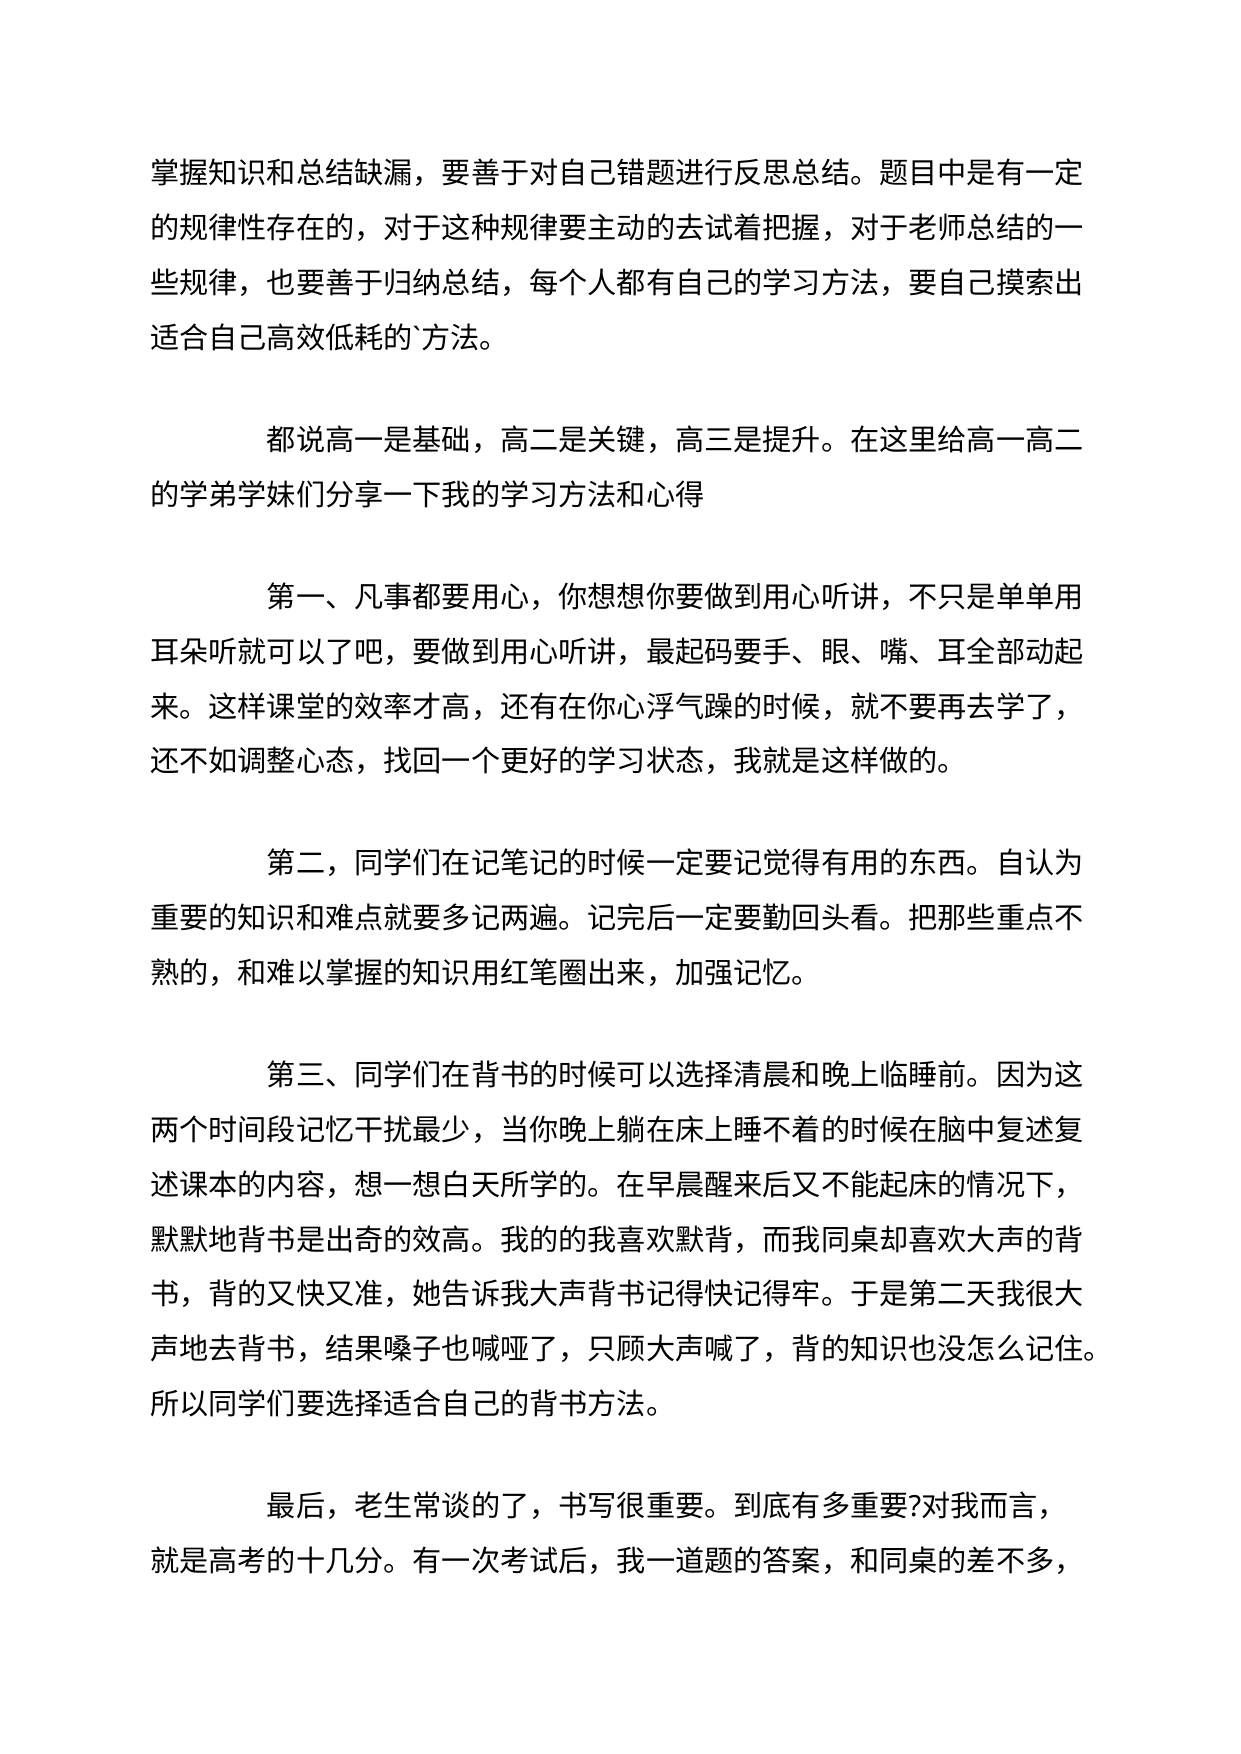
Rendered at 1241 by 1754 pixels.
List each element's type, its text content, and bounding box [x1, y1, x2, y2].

text 第一、凡事都要用心，你想想你要做到用心听讲，不只是单单用耳朵听就可以了吧，要做到用心听讲，最起码要手、眼、嘴、耳全部动起来。这样课堂的效率才高，还有在你心浮气躁的时候，就不要再去学了，还不如调整心态，找回一个更好的学习状态，我就是这样做的。 [150, 573, 1090, 780]
text 第二，同学们在记笔记的时候一定要记觉得有用的东西。自认为重要的知识和难点就要多记两遍。记完后一定要勤回头看。把那些重点不熟的，和难以掌握的知识用红笔圈出来，加强记忆。 [150, 840, 1090, 992]
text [150, 1482, 1090, 1580]
text 都说高一是基础，高二是关键，高三是提升。在这里给高一高二的学弟学妹们分享一下我的学习方法和心得 [150, 417, 1090, 514]
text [150, 150, 1090, 357]
text 第三、同学们在背书的时候可以选择清晨和晚上临睡前。因为这两个时间段记忆干扰最少，当你晚上躺在床上睡不着的时候在脑中复述复述课本的内容，想一想白天所学的。在早晨醒来后又不能起床的情况下，默默地背书是出奇的效高。我的的我喜欢默背，而我同桌却喜欢大声的背书，背的又快又准，她告诉我大声背书记得快记得牢。于是第二天我很大声地去背书，结果嗓子也喊哑了，只顾大声喊了，背的知识也没怎么记住。所以同学们要选择适合自己的背书方法。 [150, 1051, 1090, 1423]
